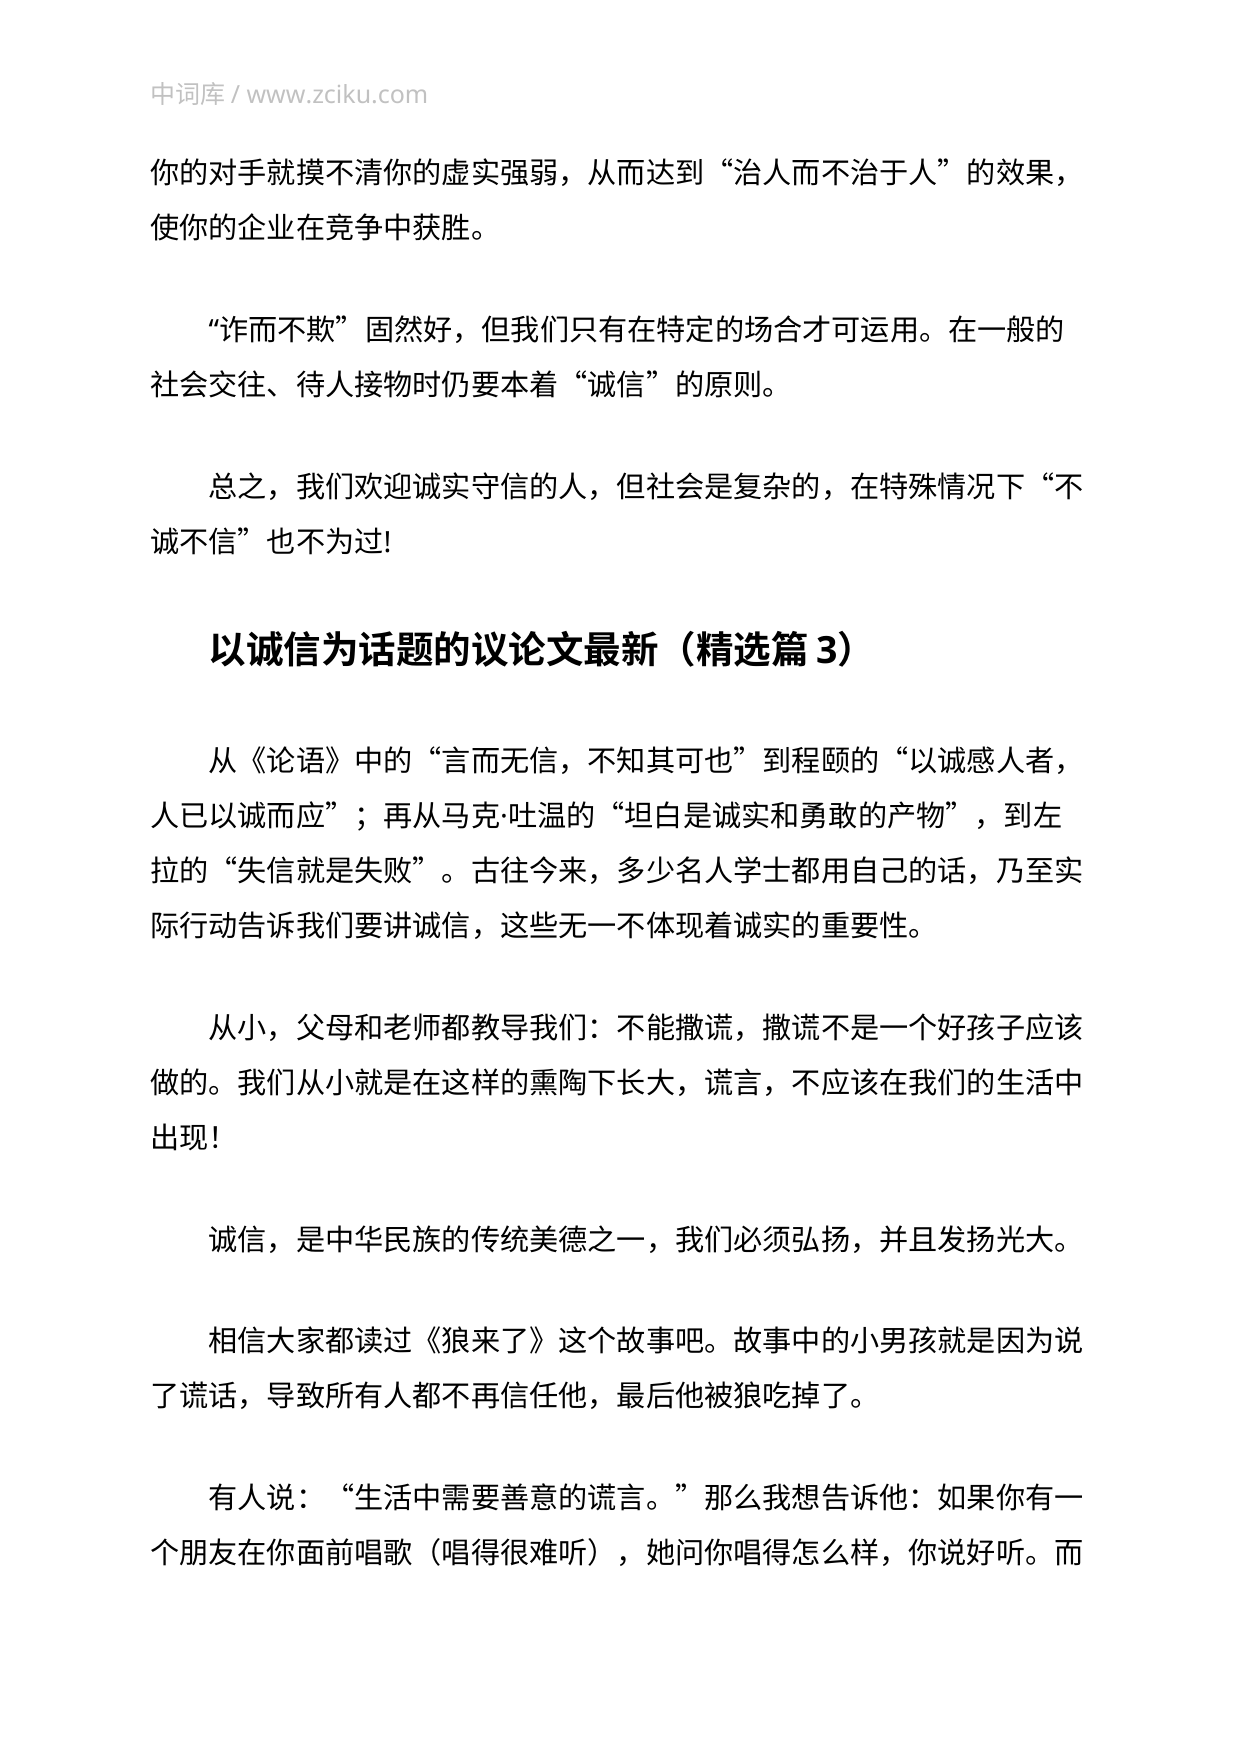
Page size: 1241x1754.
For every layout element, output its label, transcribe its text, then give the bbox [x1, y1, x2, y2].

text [150, 150, 1090, 247]
text 诚信，是中华民族的传统美德之一，我们必须弘扬，并且发扬光大。 [150, 1216, 1090, 1258]
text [150, 1474, 1090, 1572]
text 从《论语》中的“言而无信，不知其可也”到程颐的“以诚感人者，人已以诚而应”；再从马克·吐温的“坦白是诚实和勇敢的产物”，到左拉的“失信就是失败”。古往今来，多少名人学士都用自己的话，乃至实际行动告诉我们要讲诚信，这些无一不体现着诚实的重要性。 [150, 738, 1090, 945]
text 相信大家都读过《狼来了》这个故事吧。故事中的小男孩就是因为说了谎话，导致所有人都不再信任他，最后他被狼吃掉了。 [150, 1318, 1090, 1415]
text 总之，我们欢迎诚实守信的人，但社会是复杂的，在特殊情况下“不诚不信”也不为过! [150, 463, 1090, 561]
text 从小，父母和老师都教导我们：不能撒谎，撒谎不是一个好孩子应该做的。我们从小就是在这样的熏陶下长大，谎言，不应该在我们的生活中出现！ [150, 1004, 1090, 1157]
text “诈而不欺”固然好，但我们只有在特定的场合才可运用。在一般的社会交往、待人接物时仍要本着“诚信”的原则。 [150, 307, 1090, 404]
text 以诚信为话题的议论文最新（精选篇3） [150, 620, 1090, 675]
